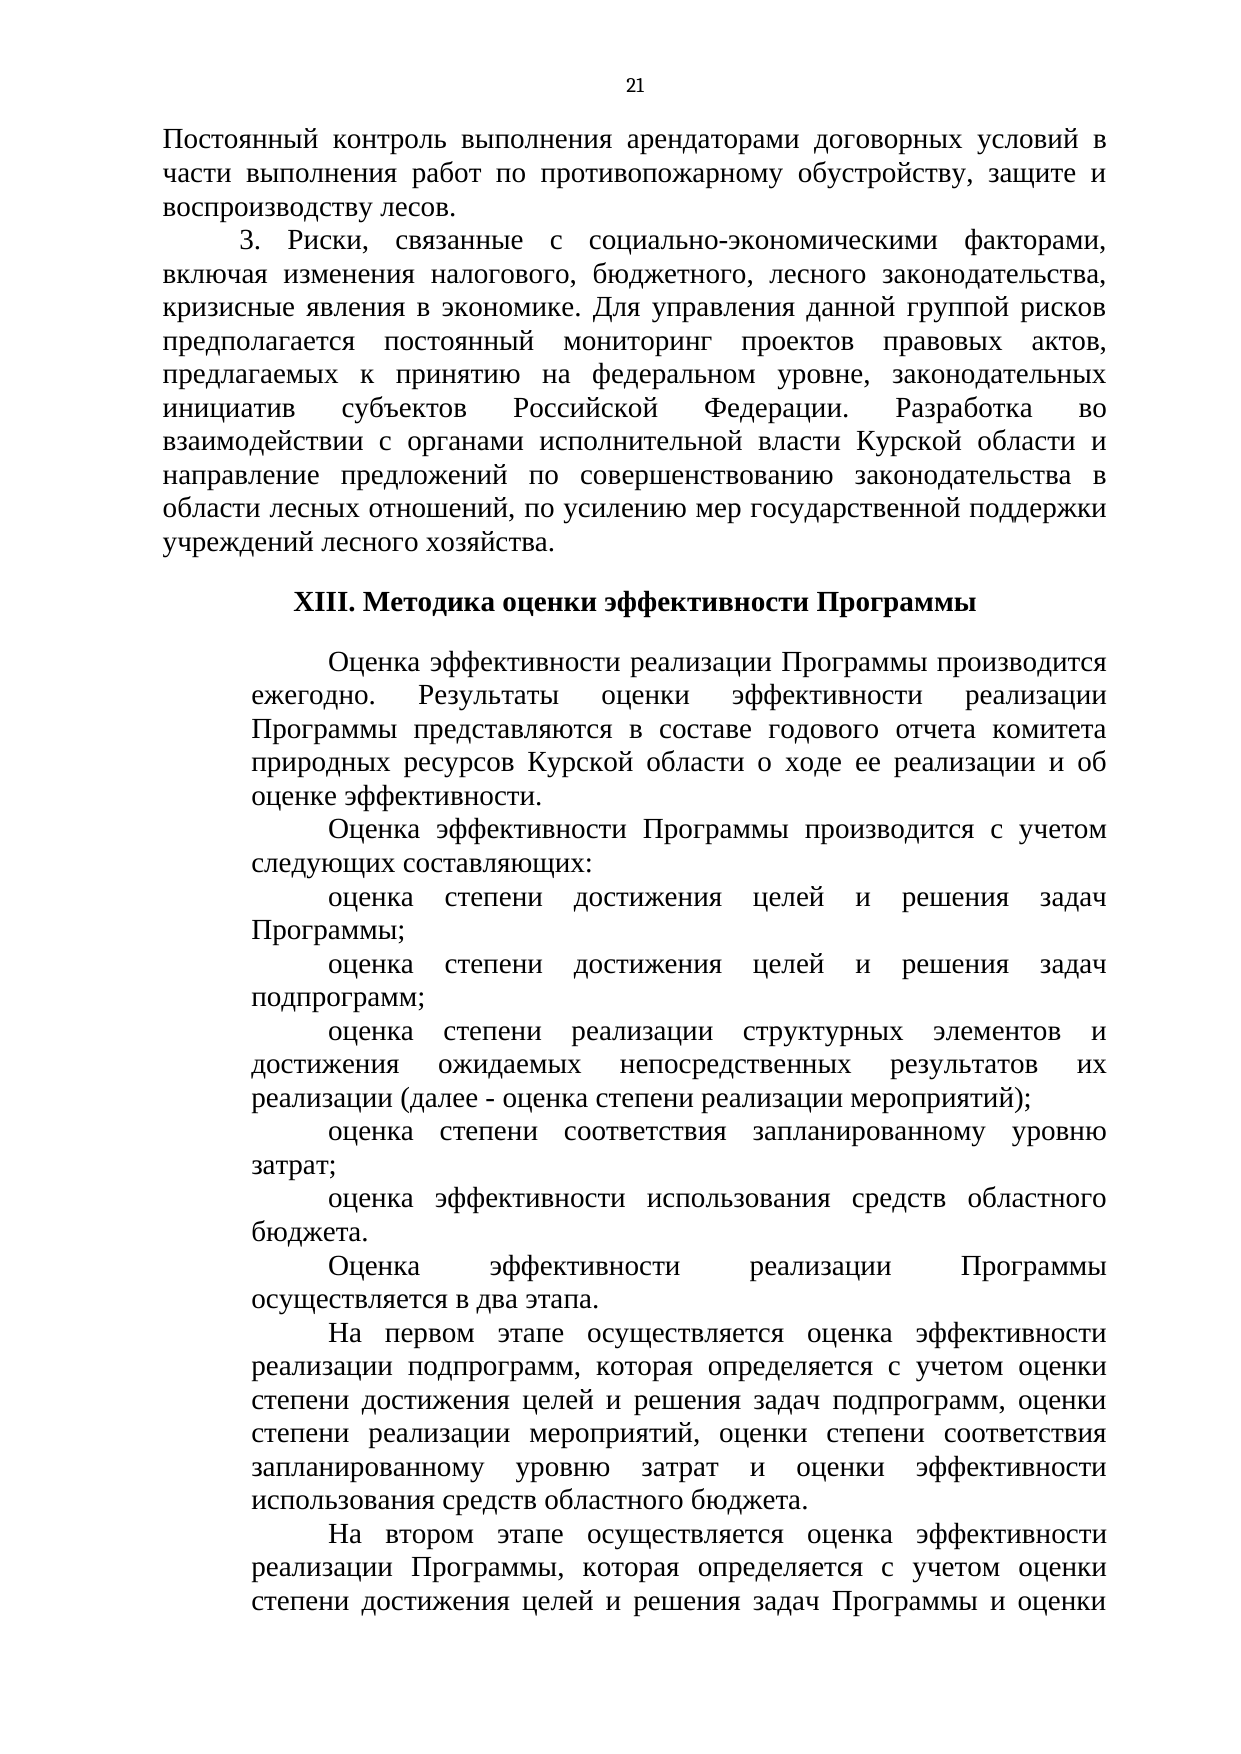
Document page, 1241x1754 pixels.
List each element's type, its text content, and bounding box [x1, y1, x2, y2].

text XIII. Методика оценки эффективности Программы [162, 584, 1107, 618]
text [162, 122, 1107, 222]
text На первом этапе осуществляется оценка эффективности реализации подпрограмм, которая определяется с учетом оценки степени достижения целей и решения задач подпрограмм, оценки степени реализации мероприятий, оценки степени соответствия запланированному уровню затрат и оценки эффективности использования средств областного бюджета. [251, 1315, 1107, 1516]
text оценка степени реализации структурных элементов и достижения ожидаемых непосредственных результатов их реализации (далее - оценка степени реализации мероприятий); [251, 1013, 1107, 1113]
text 3. Риски, связанные с социально-экономическими факторами, включая изменения налогового, бюджетного, лесного законодательства, кризисные явления в экономике. Для управления данной группой рисков предполагается постоянный мониторинг проектов правовых актов, предлагаемых к принятию на федеральном уровне, законодательных инициатив субъектов Российской Федерации. Разработка во взаимодействии с органами исполнительной власти Курской области и направление предложений по совершенствованию законодательства в области лесных отношений, по усилению мер государственной поддержки учреждений лесного хозяйства. [162, 222, 1107, 558]
text оценка степени достижения целей и решения задач Программы; [251, 879, 1107, 946]
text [251, 1516, 1107, 1617]
text Оценка эффективности реализации Программы производится ежегодно. Результаты оценки эффективности реализации Программы представляются в составе годового отчета комитета природных ресурсов Курской области о ходе ее реализации и об оценке эффективности. [251, 644, 1107, 812]
text Оценка эффективности реализации Программы осуществляется в два этапа. [251, 1248, 1107, 1315]
text оценка степени достижения целей и решения задач подпрограмм; [251, 946, 1107, 1013]
text Оценка эффективности Программы производится с учетом следующих составляющих: [251, 812, 1107, 879]
text оценка эффективности использования средств областного бюджета. [251, 1181, 1107, 1248]
text оценка степени соответствия запланированному уровню затрат; [251, 1113, 1107, 1181]
